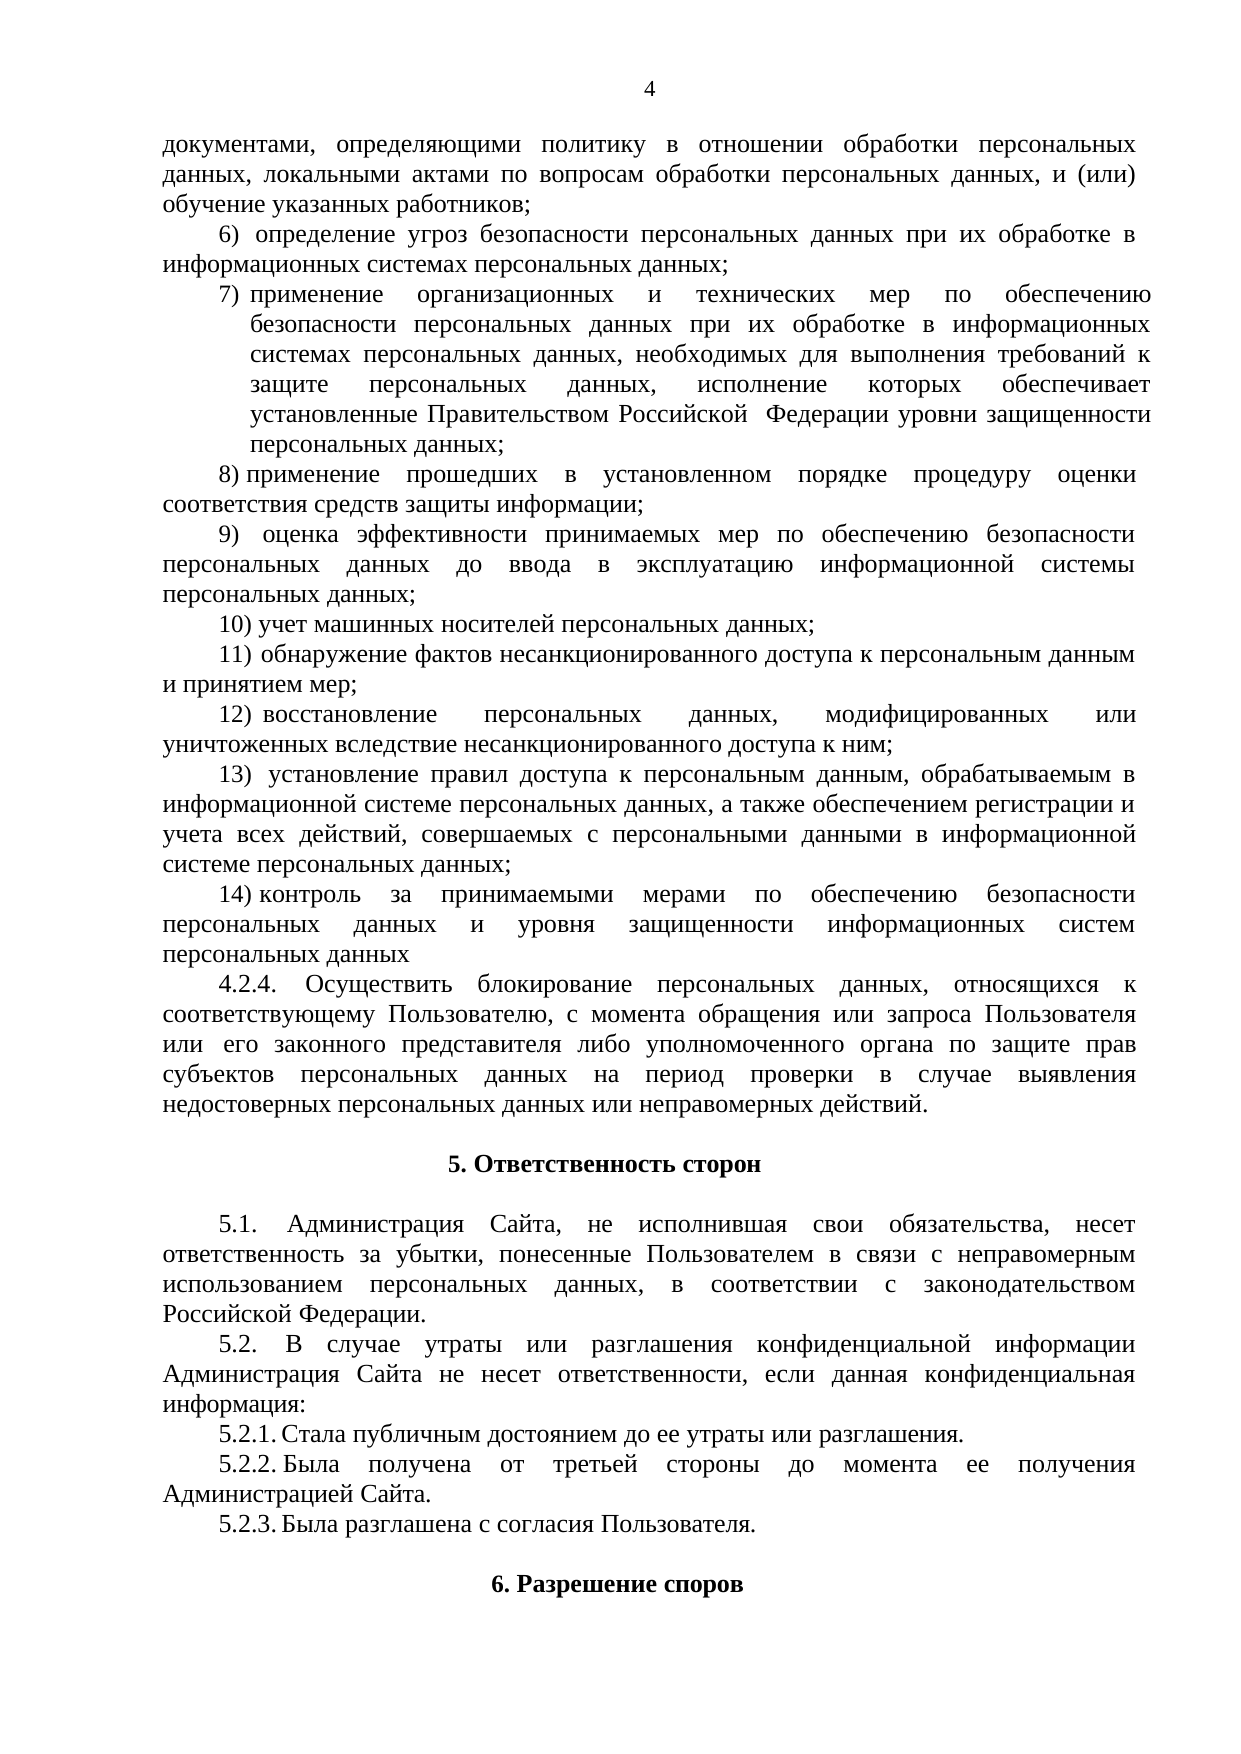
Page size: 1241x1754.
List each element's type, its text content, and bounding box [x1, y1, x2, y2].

list применение организационных и технических мер по обеспечению безопасности персональных данных при их обработке в информационных системах персональных данных, необходимых для выполнения требований к защите персональных данных, исполнение которых обеспечивает установленные Правительством Российской Федерации уровни защищенности персональных данных; [218, 278, 1152, 458]
list Была разглашена с согласия Пользователя. [218, 1508, 1152, 1538]
list восстановление персональных данных, модифицированных или уничтоженных вследствие несанкционированного доступа к ним; [162, 698, 1137, 758]
list В случае утраты или разглашения конфиденциальной информации Администрация Сайта не несет ответственности, если данная конфиденциальная информация: [162, 1328, 1136, 1418]
list Была получена от третьей стороны до момента ее получения Администрацией Сайта. [162, 1448, 1136, 1508]
list Администрация Сайта, не исполнившая свои обязательства, несет ответственность за убытки, понесенные Пользователем в связи с неправомерным использованием персональных данных, в соответствии с законодательством Российской Федерации. [162, 1208, 1137, 1328]
list Стала публичным достоянием до ее утраты или разглашения. [218, 1418, 1152, 1448]
list оценка эффективности принимаемых мер по обеспечению безопасности персональных данных до ввода в эксплуатацию информационной системы персональных данных; [162, 518, 1136, 608]
list учет машинных носителей персональных данных; [218, 608, 1152, 638]
list применение прошедших в установленном порядке процедуру оценки соответствия средств защиты информации; [162, 458, 1137, 518]
list определение угроз безопасности персональных данных при их обработке в информационных системах персональных данных; [162, 218, 1137, 278]
list обнаружение фактов несанкционированного доступа к персональным данным и принятием мер; [162, 638, 1136, 698]
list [162, 128, 1137, 218]
subtitle Ответственность сторон [448, 1148, 1152, 1178]
list Осуществить блокирование персональных данных, относящихся к соответствующему Пользователю, с момента обращения или запроса Пользователя или его законного представителя либо уполномоченного органа по защите прав субъектов персональных данных на период проверки в случае выявления недостоверных персональных данных или неправомерных действий. [162, 968, 1138, 1118]
list установление правил доступа к персональным данным, обрабатываемым в информационной системе персональных данных, а также обеспечением регистрации и учета всех действий, совершаемых с персональными данными в информационной системе персональных данных; [162, 758, 1137, 878]
subtitle Разрешение споров [491, 1568, 1152, 1598]
list контроль за принимаемыми мерами по обеспечению безопасности персональных данных и уровня защищенности информационных систем персональных данных [162, 878, 1136, 968]
